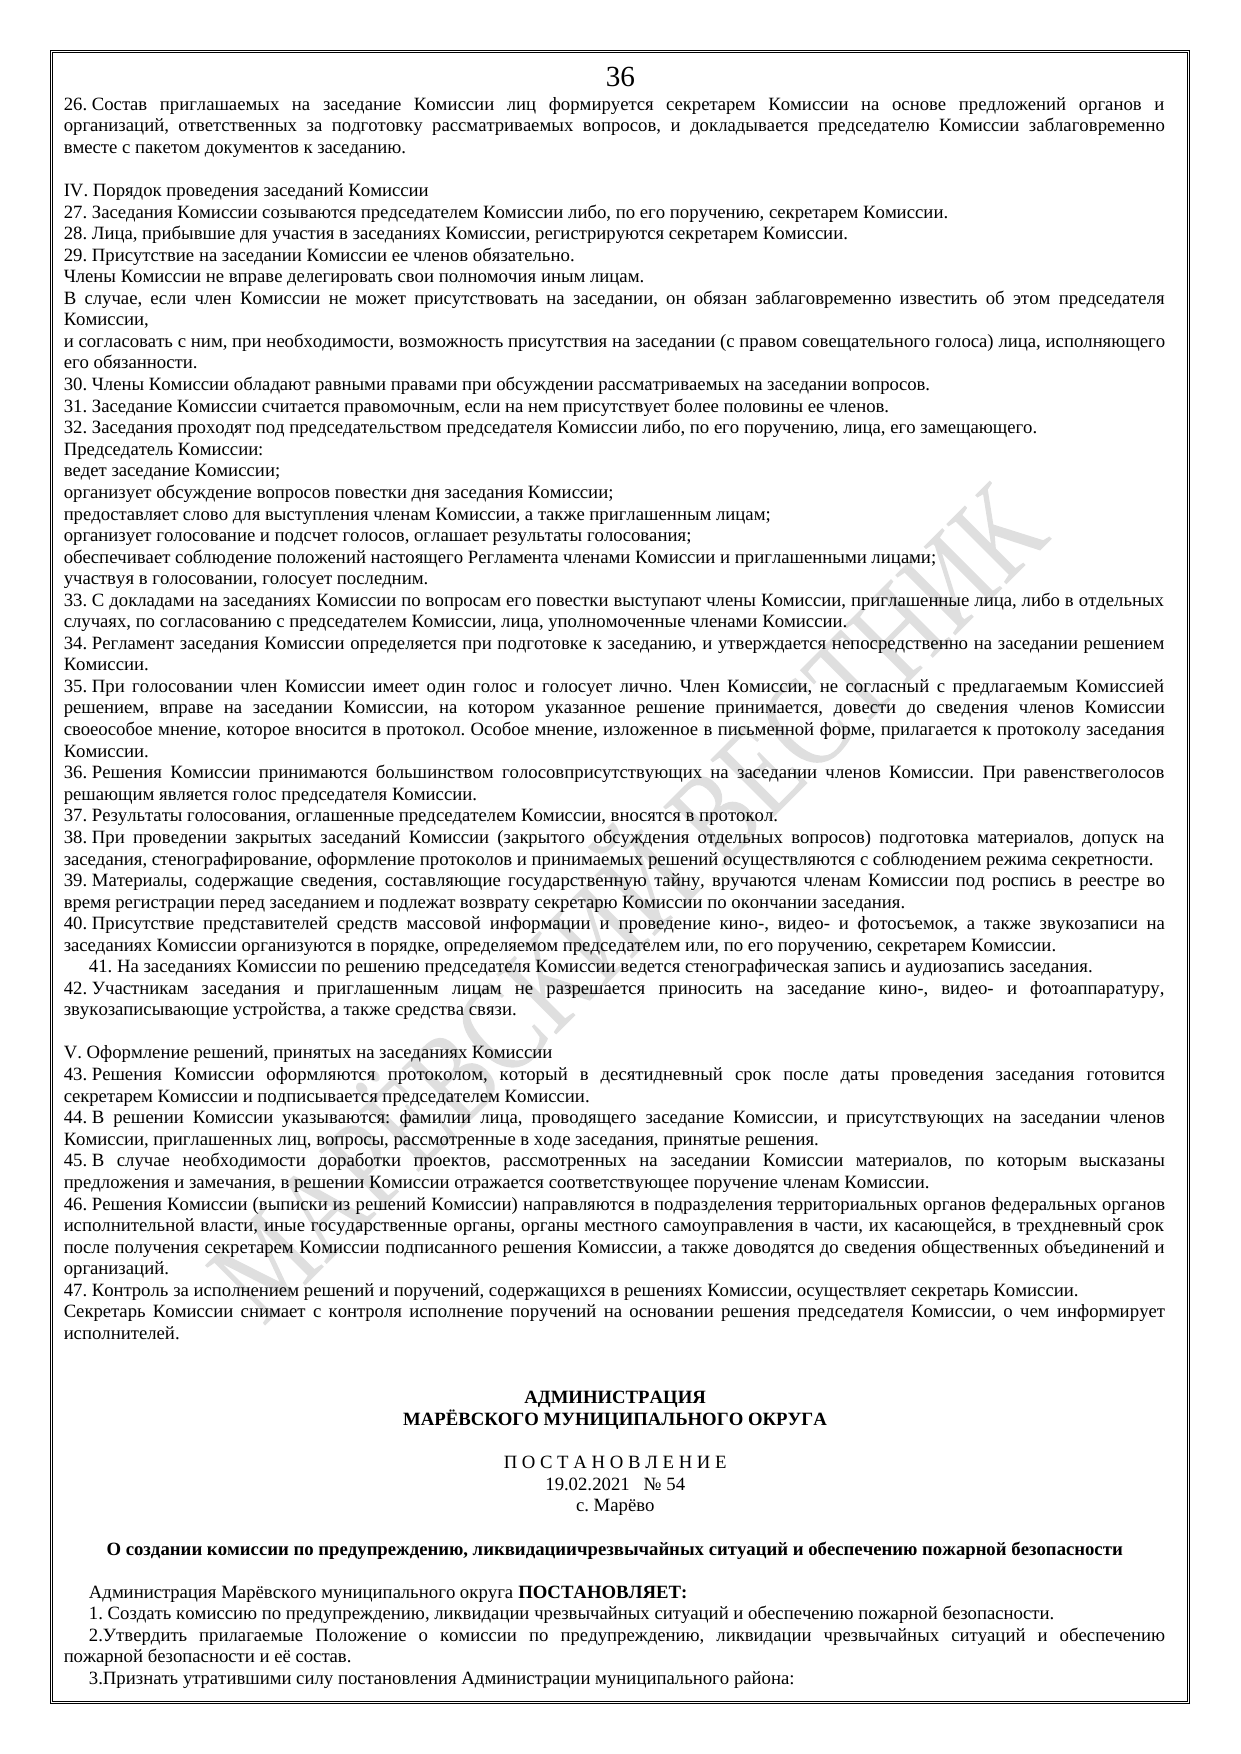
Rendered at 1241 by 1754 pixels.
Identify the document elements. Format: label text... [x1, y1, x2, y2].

text 35. При голосовании член Комиссии имеет один голос и голосует лично. Член Комиссии, не согласный с предлагаемым Комиссией решением, вправе на заседании Комиссии, на котором указанное решение принимается, довести до сведения членов Комиссии своеособое мнение, которое вносится в протокол. Особое мнение, изложенное в письменной форме, прилагается к протоколу заседания Комиссии. [63, 675, 1167, 761]
text 47. Контроль за исполнением решений и поручений, содержащихся в решениях Комиссии, осуществляет секретарь Комиссии. [63, 1279, 1167, 1300]
text В случае, если член Комиссии не может присутствовать на заседании, он обязан заблаговременно известить об этом председателя Комиссии, и согласовать с ним, при необходимости, возможность присутствия на заседании (с правом совещательного голоса) лица, исполняющего его обязанности. [63, 287, 1167, 373]
text Администрация Марёвского муниципального округа ПОСТАНОВЛЯЕТ: [63, 1581, 1167, 1602]
text 27. Заседания Комиссии созываются председателем Комиссии либо, по его поручению, секретарем Комиссии. [63, 201, 1167, 222]
text 26. Состав приглашаемых на заседание Комиссии лиц формируется секретарем Комиссии на основе предложений органов и организаций, ответственных за подготовку рассматриваемых вопросов, и докладывается председателю Комиссии заблаговременно вместе с пакетом документов к заседанию. [63, 93, 1167, 157]
text Члены Комиссии не вправе делегировать свои полномочия иным лицам. [63, 265, 1167, 287]
text с. Марёво [63, 1494, 1167, 1516]
text П О С Т А Н О В Л Е Н И Е [63, 1451, 1167, 1473]
text 44. В решении Комиссии указываются: фамилии лица, проводящего заседание Комиссии, и присутствующих на заседании членов Комиссии, приглашенных лиц, вопросы, рассмотренные в ходе заседания, принятые решения. [63, 1106, 1167, 1149]
text обеспечивает соблюдение положений настоящего Регламента членами Комиссии и приглашенными лицами; [63, 546, 1167, 567]
text Председатель Комиссии: [63, 438, 1167, 459]
text организует голосование и подсчет голосов, оглашает результаты голосования; [63, 524, 1167, 546]
text организует обсуждение вопросов повестки дня заседания Комиссии; [63, 481, 1167, 502]
text предоставляет слово для выступления членам Комиссии, а также приглашенным лицам; [63, 502, 1167, 524]
text 37. Результаты голосования, оглашенные председателем Комиссии, вносятся в протокол. [63, 804, 1167, 826]
text О создании комиссии по предупреждению, ликвидациичрезвычайных ситуаций и обеспечению пожарной безопасности [63, 1537, 1167, 1559]
text 1. Создать комиссию по предупреждению, ликвидации чрезвычайных ситуаций и обеспечению пожарной безопасности. [63, 1602, 1167, 1624]
text 29. Присутствие на заседании Комиссии ее членов обязательно. [63, 244, 1167, 265]
text 34. Регламент заседания Комиссии определяется при подготовке к заседанию, и утверждается непосредственно на заседании решением Комиссии. [63, 632, 1167, 675]
text 45. В случае необходимости доработки проектов, рассмотренных на заседании Комиссии материалов, по которым высказаны предложения и замечания, в решении Комиссии отражается соответствующее поручение членам Комиссии. [63, 1149, 1167, 1192]
text МАРЁВСКОГО МУНИЦИПАЛЬНОГО ОКРУГА [63, 1408, 1167, 1429]
text участвуя в голосовании, голосует последним. [63, 567, 1167, 589]
text 30. Члены Комиссии обладают равными правами при обсуждении рассматриваемых на заседании вопросов. [63, 373, 1167, 394]
text ведет заседание Комиссии; [63, 459, 1167, 481]
text 33. С докладами на заседаниях Комиссии по вопросам его повестки выступают члены Комиссии, приглашенные лица, либо в отдельных случаях, по согласованию с председателем Комиссии, лица, уполномоченные членами Комиссии. [63, 589, 1167, 632]
text 42. Участникам заседания и приглашенным лицам не разрешается приносить на заседание кино-, видео- и фотоаппаратуру, звукозаписывающие устройства, а также средства связи. [63, 977, 1167, 1020]
text 2.Утвердить прилагаемые Положение о комиссии по предупреждению, ликвидации чрезвычайных ситуаций и обеспечению пожарной безопасности и её состав. [63, 1624, 1167, 1667]
text 36. Решения Комиссии принимаются большинством голосовприсутствующих на заседании членов Комиссии. При равенствеголосов решающим является голос председателя Комиссии. [63, 761, 1167, 804]
text 3.Признать утратившими силу постановления Администрации муниципального района: [63, 1667, 1167, 1688]
text 41. На заседаниях Комиссии по решению председателя Комиссии ведется стенографическая запись и аудиозапись заседания. [63, 955, 1167, 977]
text 40. Присутствие представителей средств массовой информации и проведение кино-, видео- и фотосъемок, а также звукозаписи на заседаниях Комиссии организуются в порядке, определяемом председателем или, по его поручению, секретарем Комиссии. [63, 912, 1167, 955]
text 38. При проведении закрытых заседаний Комиссии (закрытого обсуждения отдельных вопросов) подготовка материалов, допуск на заседания, стенографирование, оформление протоколов и принимаемых решений осуществляются с соблюдением режима секретности. [63, 826, 1167, 869]
text 19.02.2021 № 54 [63, 1473, 1167, 1494]
text 46. Решения Комиссии (выписки из решений Комиссии) направляются в подразделения территориальных органов федеральных органов исполнительной власти, иные государственные органы, органы местного самоуправления в части, их касающейся, в трехдневный срок после получения секретарем Комиссии подписанного решения Комиссии, а также доводятся до сведения общественных объединений и организаций. [63, 1192, 1167, 1279]
text IV. Порядок проведения заседаний Комиссии [63, 179, 1167, 201]
text АДМИНИСТРАЦИЯ [63, 1386, 1167, 1408]
text 28. Лица, прибывшие для участия в заседаниях Комиссии, регистрируются секретарем Комиссии. [63, 222, 1167, 244]
text 31. Заседание Комиссии считается правомочным, если на нем присутствует более половины ее членов. [63, 394, 1167, 416]
text 39. Материалы, содержащие сведения, составляющие государственную тайну, вручаются членам Комиссии под роспись в реестре во время регистрации перед заседанием и подлежат возврату секретарю Комиссии по окончании заседания. [63, 869, 1167, 912]
text V. Оформление решений, принятых на заседаниях Комиссии [63, 1041, 1167, 1063]
text 43. Решения Комиссии оформляются протоколом, который в десятидневный срок после даты проведения заседания готовится секретарем Комиссии и подписывается председателем Комиссии. [63, 1063, 1167, 1106]
text Секретарь Комиссии снимает с контроля исполнение поручений на основании решения председателя Комиссии, о чем информирует исполнителей. [63, 1300, 1167, 1343]
text 32. Заседания проходят под председательством председателя Комиссии либо, по его поручению, лица, его замещающего. [63, 416, 1167, 438]
